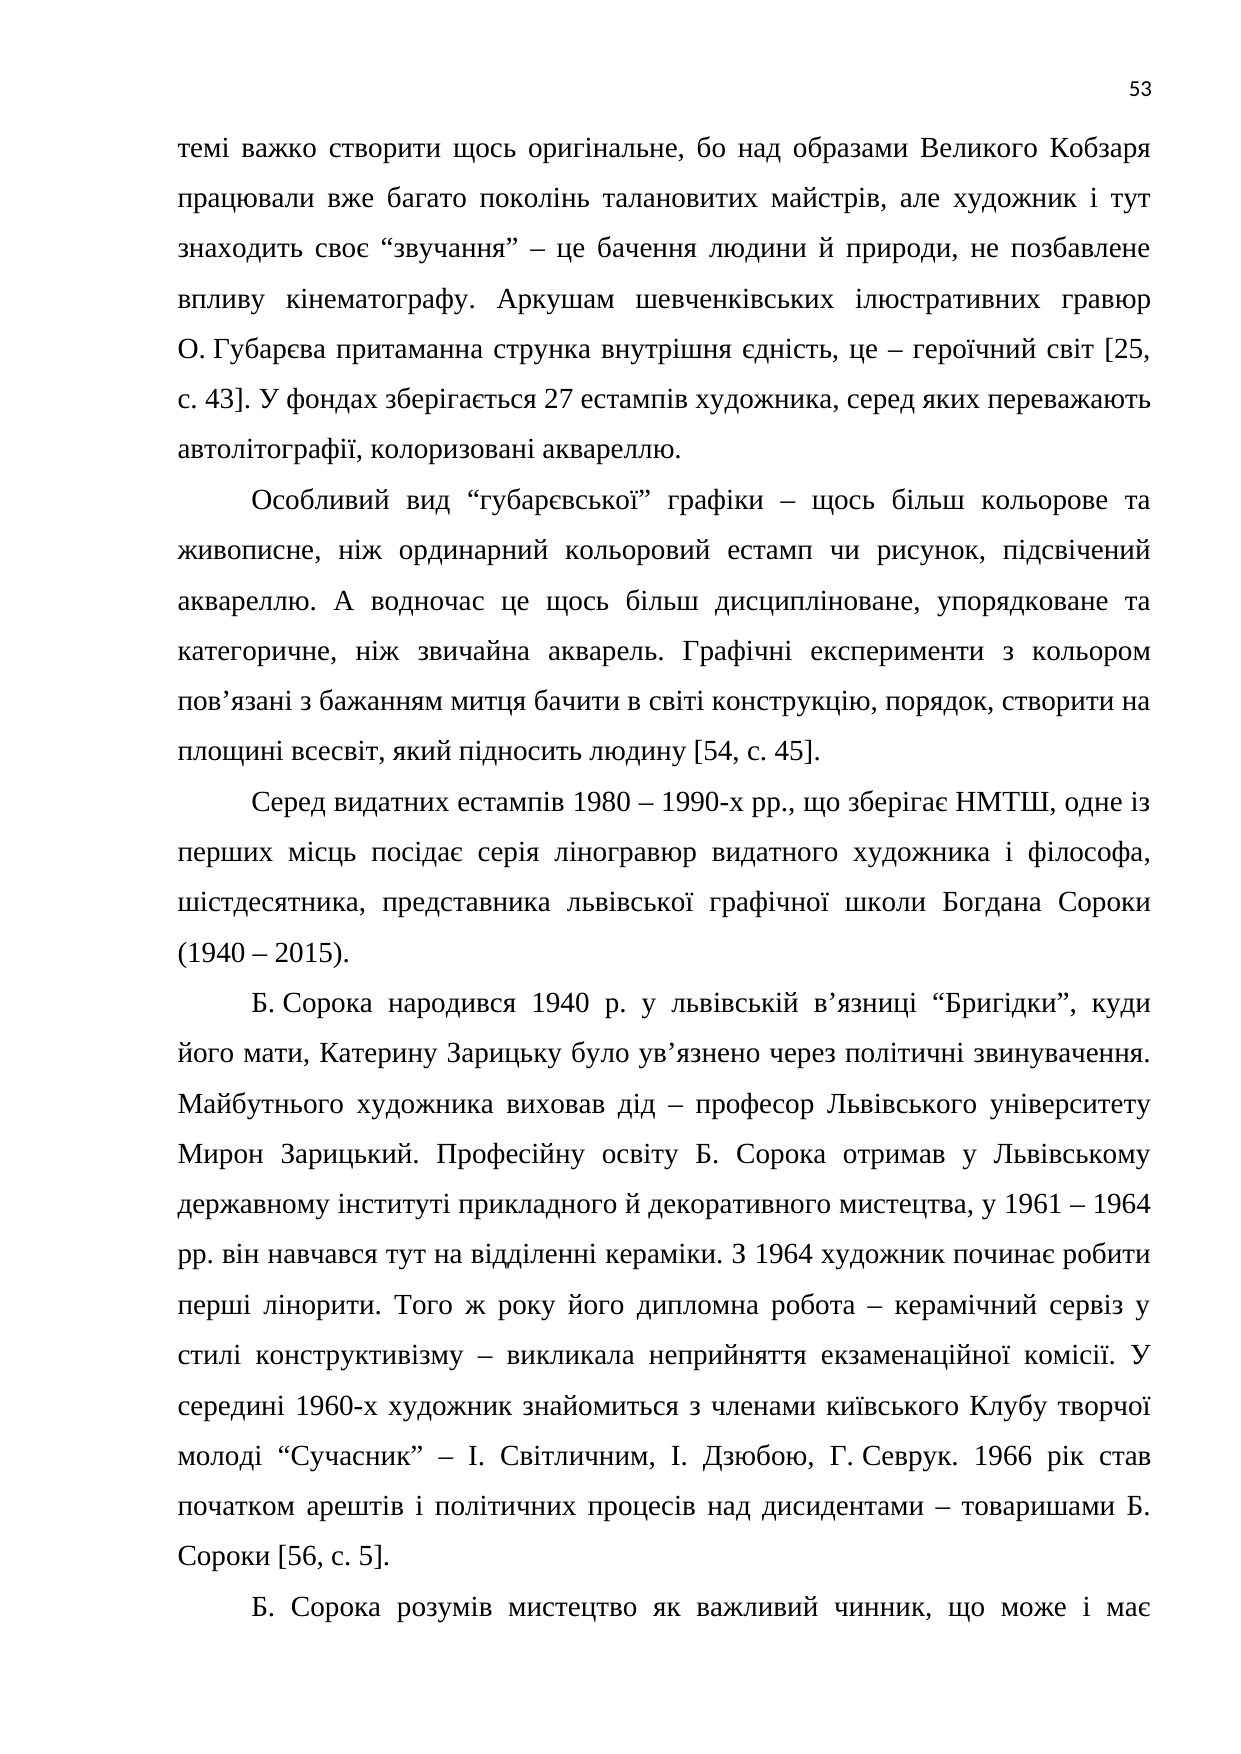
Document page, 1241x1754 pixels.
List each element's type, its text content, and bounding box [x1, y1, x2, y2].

text Особливий вид “губарєвської” графіки – щось більш кольорове та живописне, ніж ординарний кольоровий естамп чи рисунок, підсвічений аквареллю. А водночас це щось більш дисципліноване, упорядковане та категоричне, ніж звичайна акварель. Графічні експерименти з кольором пов’язані з бажанням митця бачити в світі конструкцію, порядок, створити на площині всесвіт, який підносить людину [54, с. 45]. [177, 482, 1152, 767]
text Серед видатних естампів 1980 – 1990-х рр., що зберігає НМТШ, одне із перших місць посідає серія ліногравюр видатного художника і філософа, шістдесятника, представника львівської графічної школи Богдана Сороки (1940 – 2015). [177, 784, 1152, 968]
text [177, 1589, 1152, 1622]
text Б. Сорока народився 1940 р. у львівській в’язниці “Бригідки”, куди його мати, Катерину Зарицьку було ув’язнено через політичні звинувачення. Майбутнього художника виховав дід – професор Львівського університету Мирон Зарицький. Професійну освіту Б. Сорока отримав у Львівському державному інституті прикладного й декоративного мистецтва, у 1961 – 1964 рр. він навчався тут на відділенні кераміки. З 1964 художник починає робити перші лінорити. Того ж року його дипломна робота – керамічний сервіз у стилі конструктивізму – викликала неприйняття екзаменаційної комісії. У середині 1960-х художник знайомиться з членами київського Клубу творчої молоді “Сучасник” – І. Світличним, І. Дзюбою, Г. Севрук. 1966 рік став початком арештів і політичних процесів над дисидентами – товаришами Б. Сороки [56, с. 5]. [177, 985, 1152, 1572]
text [177, 130, 1152, 465]
